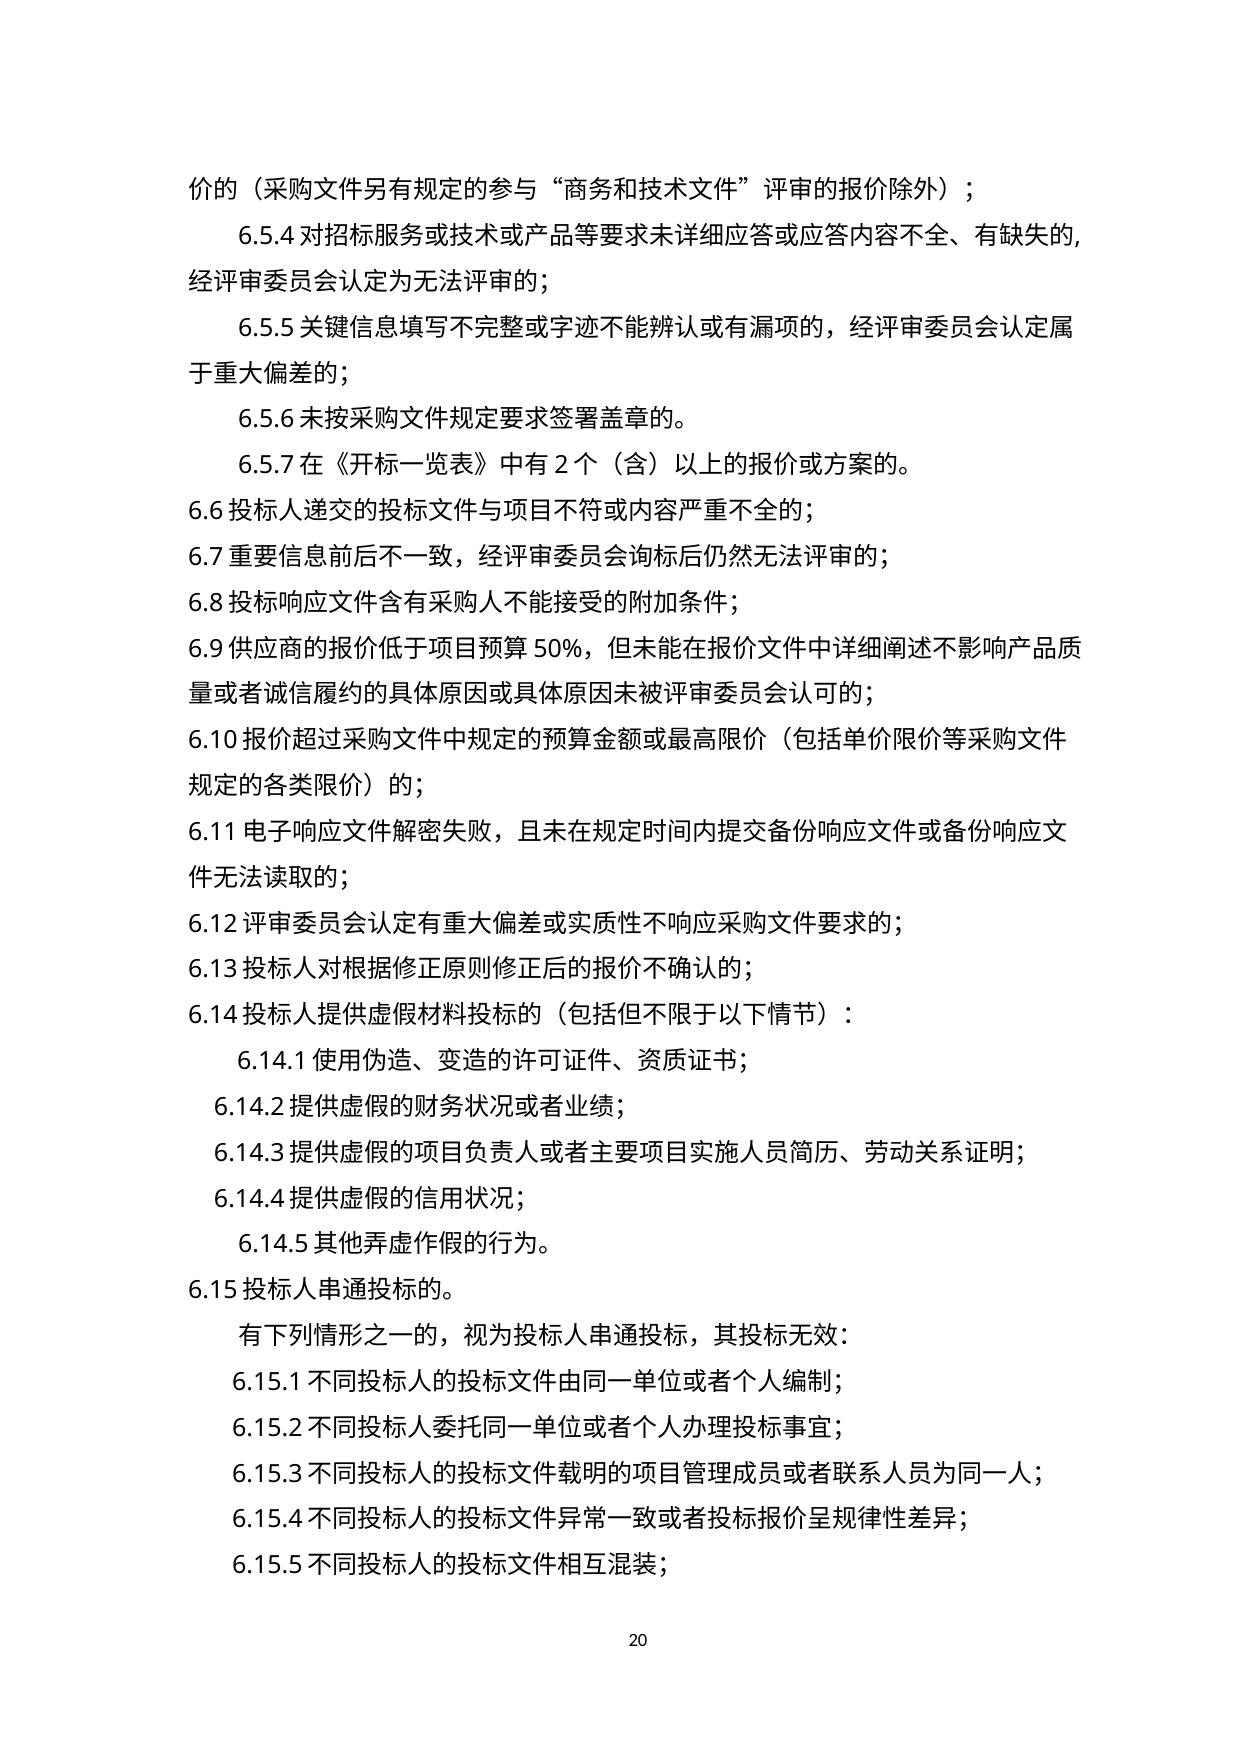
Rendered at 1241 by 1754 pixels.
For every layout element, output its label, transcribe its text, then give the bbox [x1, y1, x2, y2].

text 6.14投标人提供虚假材料投标的（包括但不限于以下情节）： [188, 987, 1088, 1033]
text 6.8投标响应文件含有采购人不能接受的附加条件； [188, 574, 1088, 620]
text 6.14.4提供虚假的信用状况； [188, 1170, 1088, 1216]
text 6.15.5不同投标人的投标文件相互混装； [188, 1537, 1088, 1583]
text 6.15.1不同投标人的投标文件由同一单位或者个人编制； [188, 1354, 1088, 1399]
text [188, 162, 1088, 208]
text 6.5.5关键信息填写不完整或字迹不能辨认或有漏项的，经评审委员会认定属于重大偏差的； [188, 299, 1088, 391]
text 6.10报价超过采购文件中规定的预算金额或最高限价（包括单价限价等采购文件规定的各类限价）的； [188, 712, 1088, 804]
text 6.15.3不同投标人的投标文件载明的项目管理成员或者联系人员为同一人； [188, 1445, 1088, 1491]
text 6.7重要信息前后不一致，经评审委员会询标后仍然无法评审的； [188, 529, 1088, 574]
text 6.14.3提供虚假的项目负责人或者主要项目实施人员简历、劳动关系证明； [188, 1124, 1088, 1170]
text 6.12评审委员会认定有重大偏差或实质性不响应采购文件要求的； [188, 895, 1088, 941]
text 6.15投标人串通投标的。 [188, 1262, 1088, 1308]
text 6.9供应商的报价低于项目预算50%，但未能在报价文件中详细阐述不影响产品质量或者诚信履约的具体原因或具体原因未被评审委员会认可的； [188, 620, 1088, 712]
text 6.14.2提供虚假的财务状况或者业绩； [188, 1079, 1088, 1124]
text 6.5.6未按采购文件规定要求签署盖章的。 [188, 391, 1088, 437]
text 6.15.2不同投标人委托同一单位或者个人办理投标事宜； [188, 1399, 1088, 1445]
text 6.14.5其他弄虚作假的行为。 [188, 1216, 1088, 1262]
text 6.11电子响应文件解密失败，且未在规定时间内提交备份响应文件或备份响应文件无法读取的； [188, 804, 1088, 895]
text 6.6投标人递交的投标文件与项目不符或内容严重不全的； [188, 483, 1088, 529]
text 6.15.4不同投标人的投标文件异常一致或者投标报价呈规律性差异； [188, 1491, 1088, 1537]
text 6.13投标人对根据修正原则修正后的报价不确认的； [188, 941, 1088, 987]
text 6.5.7在《开标一览表》中有2个（含）以上的报价或方案的。 [188, 437, 1088, 483]
text 有下列情形之一的，视为投标人串通投标，其投标无效： [188, 1308, 1088, 1354]
text 6.14.1使用伪造、变造的许可证件、资质证书； [188, 1033, 1088, 1079]
text 6.5.4对招标服务或技术或产品等要求未详细应答或应答内容不全、有缺失的,经评审委员会认定为无法评审的； [188, 208, 1088, 299]
